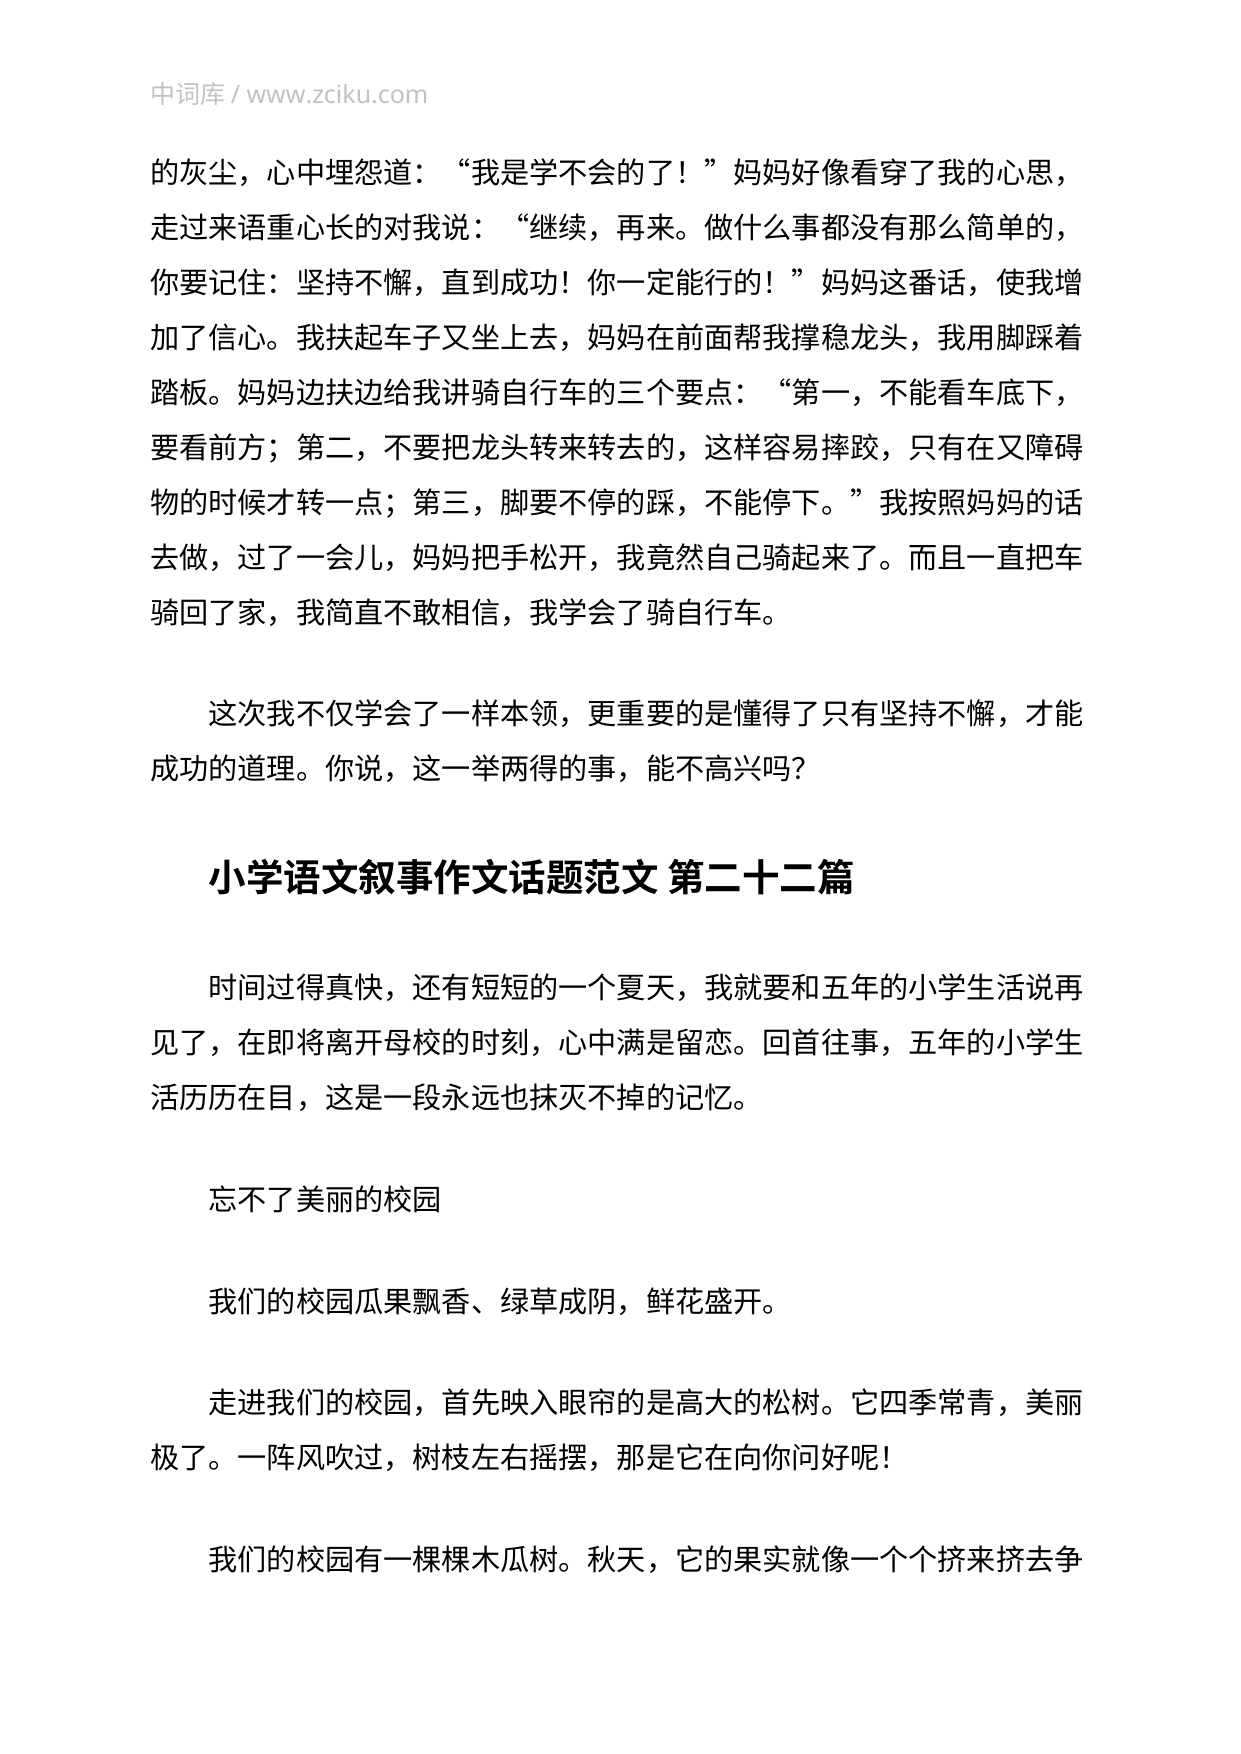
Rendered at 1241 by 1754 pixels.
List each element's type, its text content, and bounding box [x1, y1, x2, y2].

text 忘不了美丽的校园 [150, 1177, 1090, 1219]
text 这次我不仅学会了一样本领，更重要的是懂得了只有坚持不懈，才能成功的道理。你说，这一举两得的事，能不高兴吗？ [150, 691, 1090, 788]
text 我们的校园瓜果飘香、绿草成阴，鲜花盛开。 [150, 1278, 1090, 1321]
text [150, 1537, 1090, 1579]
text 走进我们的校园，首先映入眼帘的是高大的松树。它四季常青，美丽极了。一阵风吹过，树枝左右摇摆，那是它在向你问好呢！ [150, 1380, 1090, 1477]
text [150, 150, 1090, 631]
text 时间过得真快，还有短短的一个夏天，我就要和五年的小学生活说再见了，在即将离开母校的时刻，心中满是留恋。回首往事，五年的小学生活历历在目，这是一段永远也抹灭不掉的记忆。 [150, 965, 1090, 1117]
text 小学语文叙事作文话题范文 第二十二篇 [150, 848, 1090, 902]
